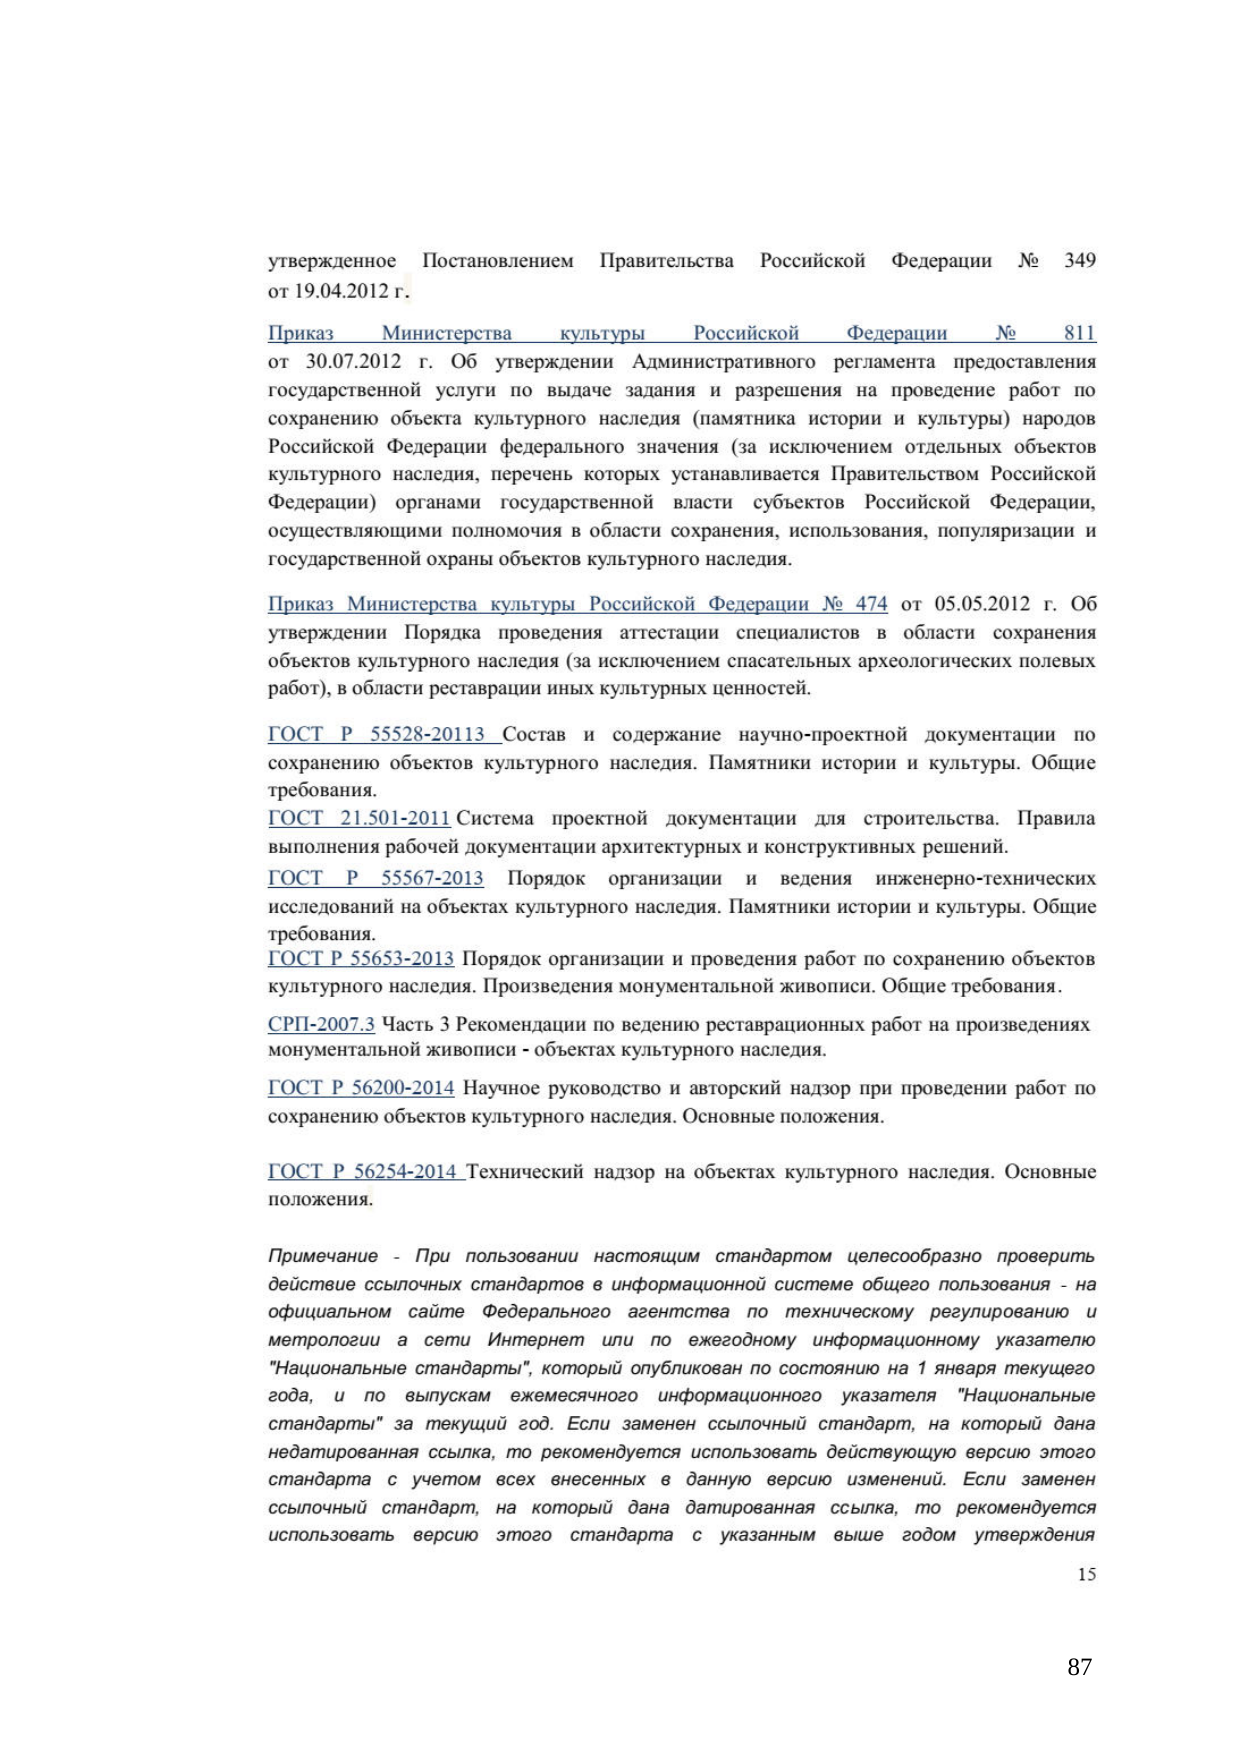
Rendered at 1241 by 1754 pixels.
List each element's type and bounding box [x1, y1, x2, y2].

picture [118, 147, 1172, 1607]
